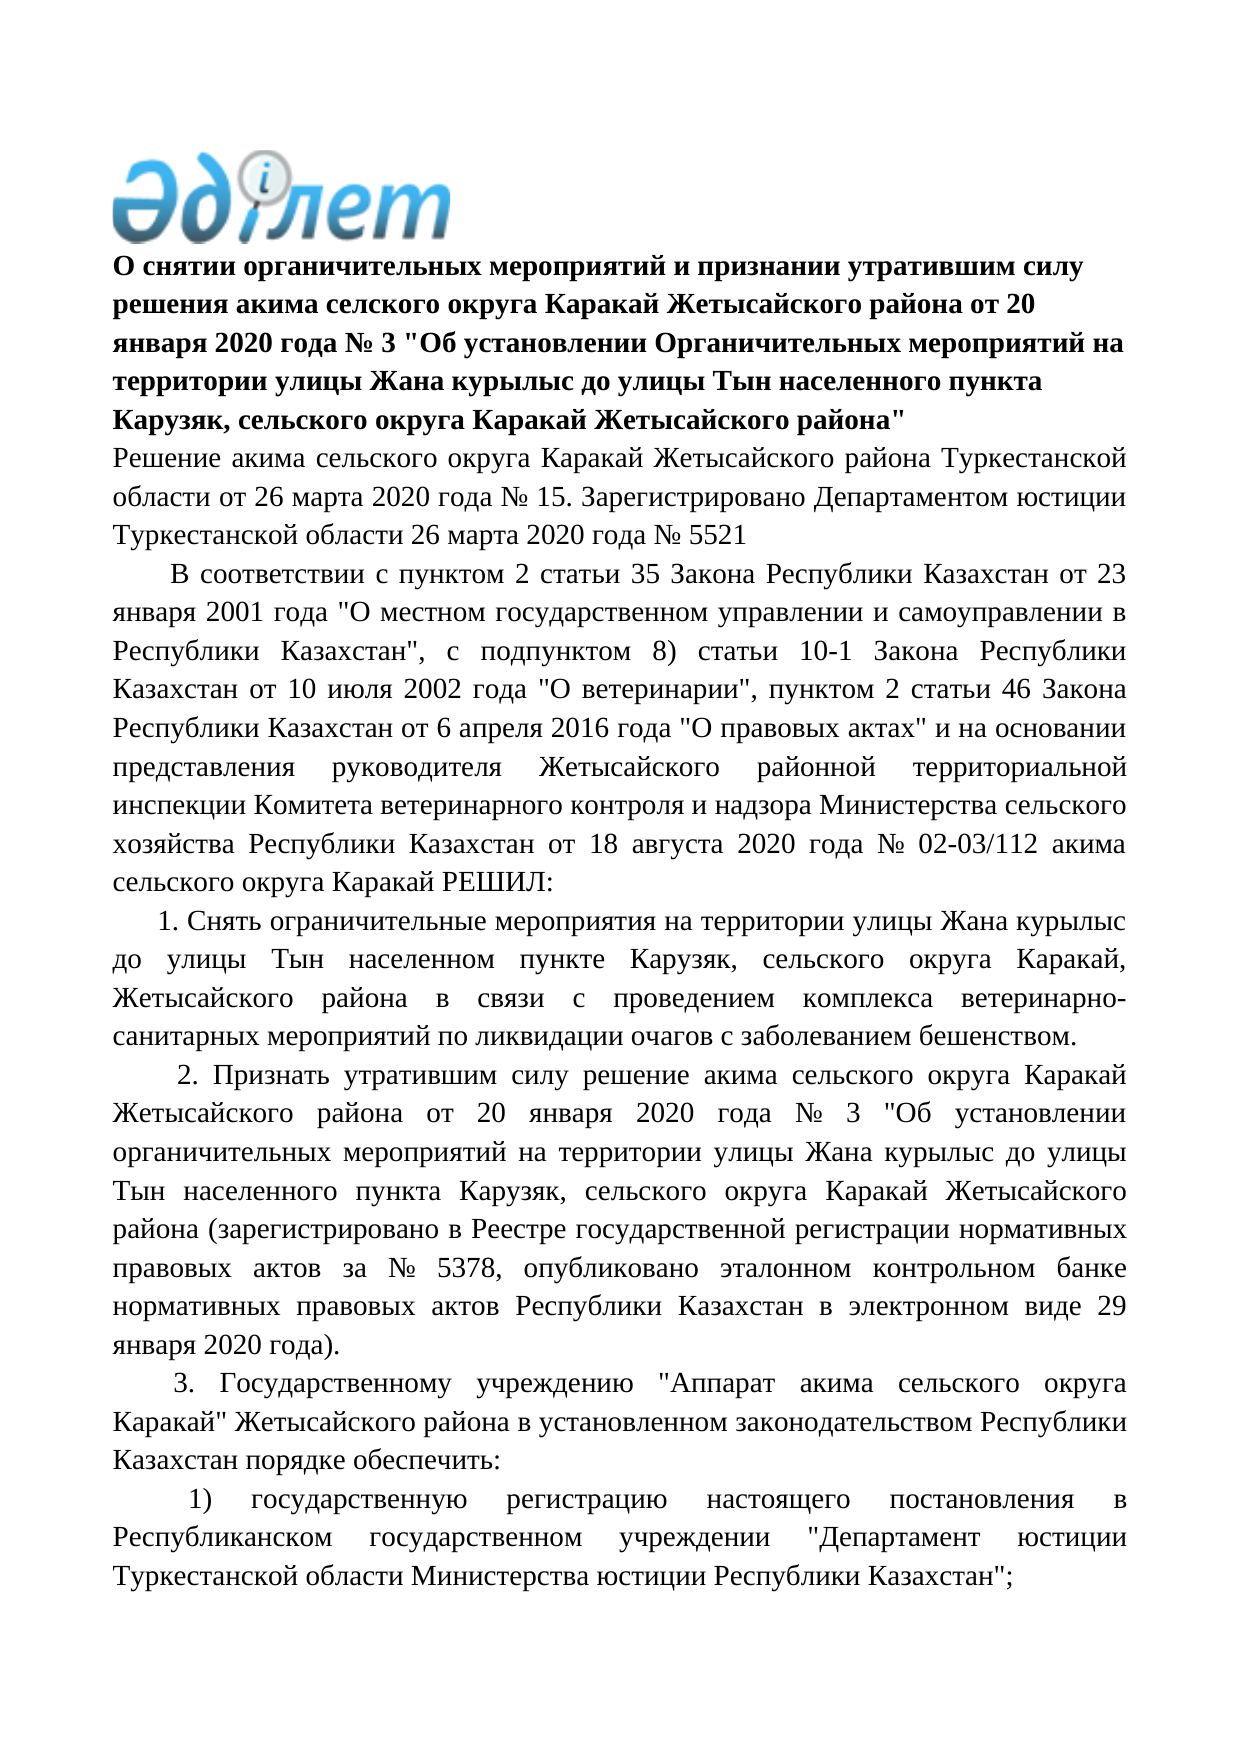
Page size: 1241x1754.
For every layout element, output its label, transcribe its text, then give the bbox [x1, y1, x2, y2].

text 1. Снять ограничительные мероприятия на территории улицы Жана курылыс до улицы Тын населенном пункте Карузяк, сельского округа Каракай, Жетысайского района в связи с проведением комплекса ветеринарно-санитарных мероприятий по ликвидации очагов с заболеванием бешенством. [112, 903, 1128, 1052]
text Решение акима сельского округа Каракай Жетысайского района Туркестанской области от 26 марта 2020 года № 15. Зарегистрировано Департаментом юстиции Туркестанской области 26 марта 2020 года № 5521 [112, 440, 1128, 551]
text 2. Признать утратившим силу решение акима сельского округа Каракай Жетысайского района от 20 января 2020 года № 3 "Об установлении органичительных мероприятий на территории улицы Жана курылыс до улицы Тын населенного пункта Карузяк, сельского округа Каракай Жетысайского района (зарегистрировано в Реестре государственной регистрации нормативных правовых актов за № 5378, опубликовано эталонном контрольном банке нормативных правовых актов Республики Казахстан в электронном виде 29 января 2020 года). [112, 1057, 1128, 1360]
text О снятии органичительных мероприятий и признании утратившим силу решения акима селского округа Каракай Жетысайского района от 20 января 2020 года № 3 "Об установлении Органичительных мероприятий на территории улицы Жана курылыс до улицы Тын населенного пункта Карузяк, сельского округа Каракай Жетысайского района" [112, 248, 1128, 435]
text В соответствии с пунктом 2 статьи 35 Закона Республики Казахстан от 23 января 2001 года "О местном государственном управлении и самоуправлении в Республики Казахстан", с подпунктом 8) статьи 10-1 Закона Республики Казахстан от 10 июля 2002 года "О ветеринарии", пунктом 2 статьи 46 Закона Республики Казахстан от 6 апреля 2016 года "О правовых актах" и на основании представления руководителя Жетысайского районной территориальной инспекции Комитета ветеринарного контроля и надзора Министерства сельского хозяйства Республики Казахстан от 18 августа 2020 года № 02-03/112 акима сельского округа Каракай РЕШИЛ: [112, 556, 1128, 898]
picture [112, 150, 451, 244]
text 3. Государственному учреждению "Аппарат акима сельского округа Каракай" Жетысайского района в установленном законодательством Республики Казахстан порядке обеспечить: [112, 1365, 1128, 1476]
text 1) государственную регистрацию настоящего постановления в Республиканском государственном учреждении "Департамент юстиции Туркестанской области Министерства юстиции Республики Казахстан"; [112, 1481, 1128, 1592]
